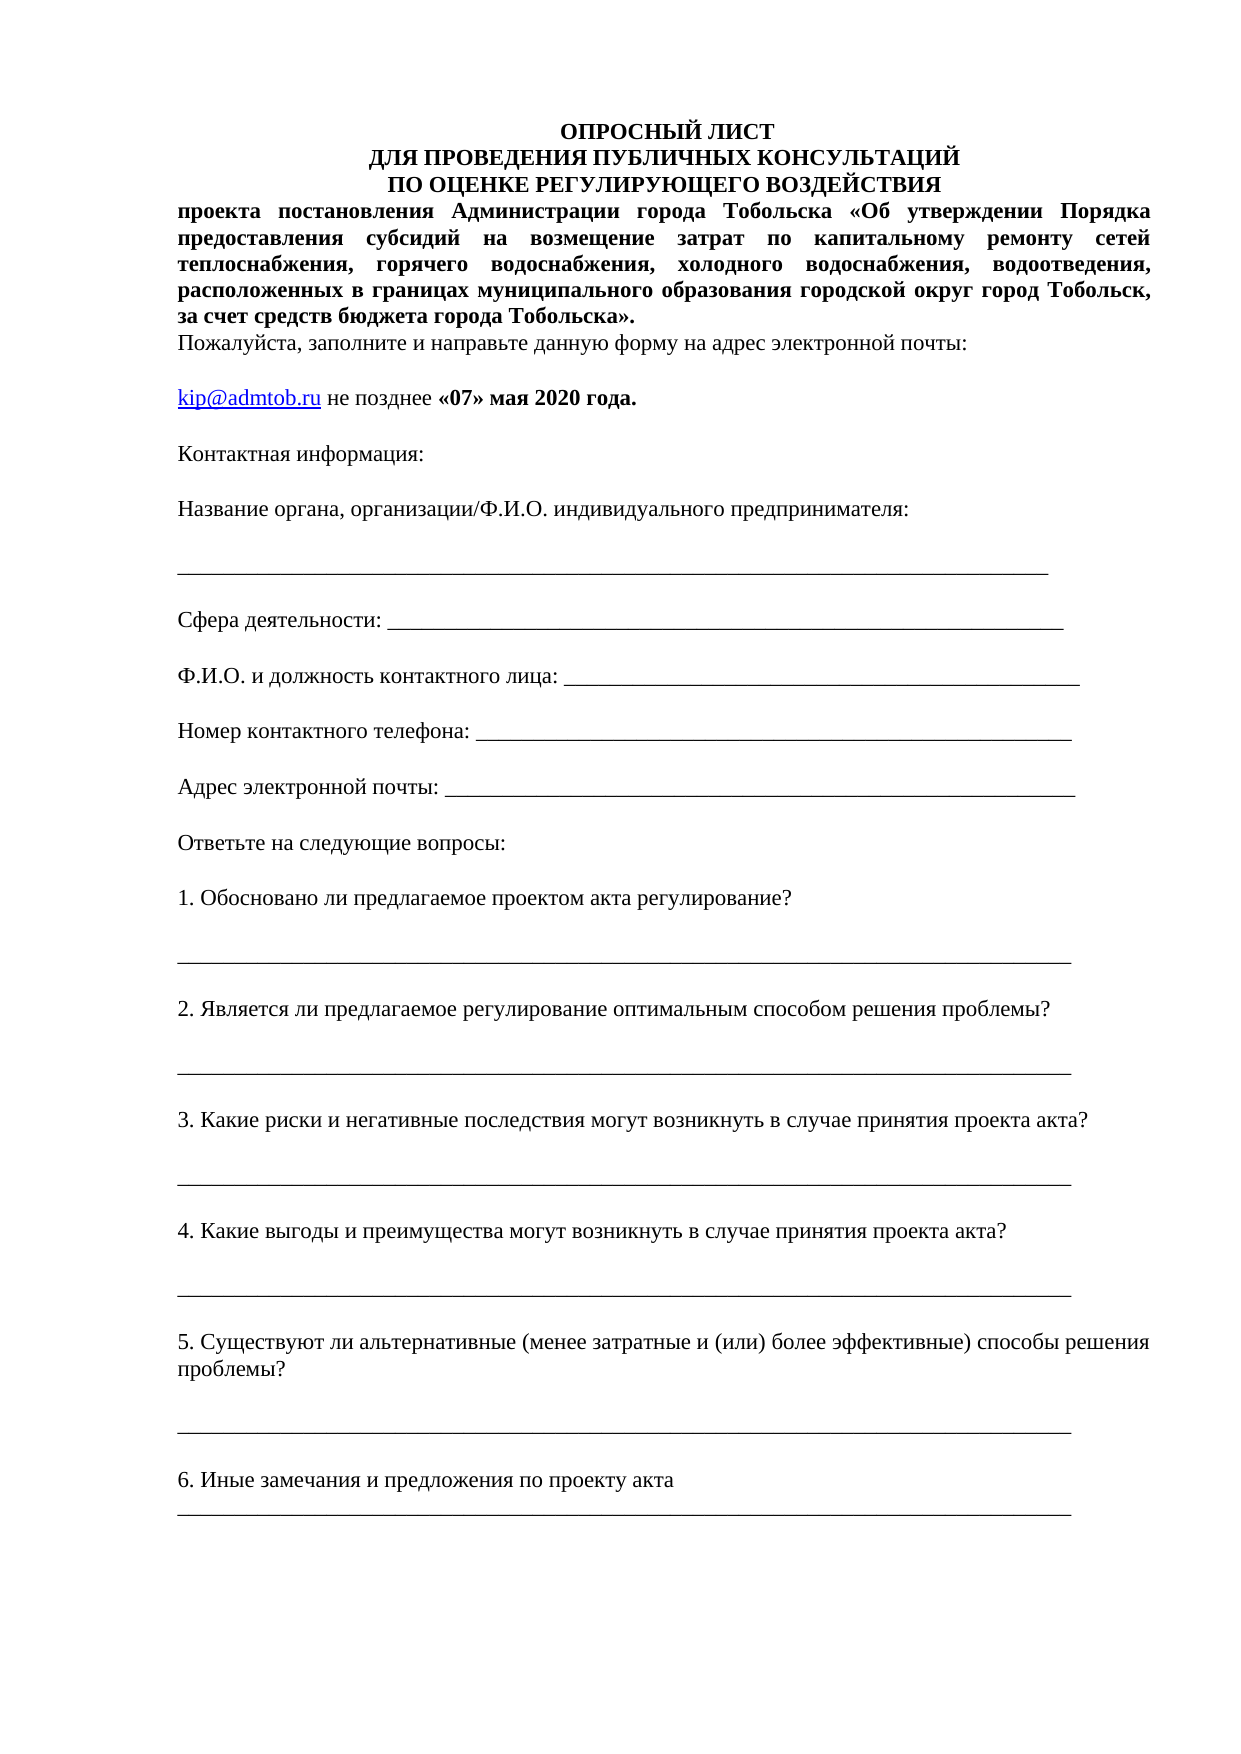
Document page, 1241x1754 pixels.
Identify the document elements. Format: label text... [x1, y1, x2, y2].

text 2. Является ли предлагаемое регулирование оптимальным способом решения проблемы? [177, 995, 1152, 1022]
text Ф.И.О. и должность контактного лица: _____________________________________________ [177, 662, 1152, 688]
text Ответьте на следующие вопросы: [177, 829, 1152, 855]
text 6. Иные замечания и предложения по проекту акта [177, 1466, 1152, 1492]
text 5. Существуют ли альтернативные (менее затратные и (или) более эффективные) способы решения проблемы? [177, 1328, 1152, 1381]
text ДЛЯ ПРОВЕДЕНИЯ ПУБЛИЧНЫХ КОНСУЛЬТАЦИЙ [177, 144, 1152, 171]
text Номер контактного телефона: ____________________________________________________ [177, 718, 1152, 744]
text ______________________________________________________________________________ [177, 1492, 1152, 1518]
text Пожалуйста, заполните и направьте данную форму на адрес электронной почты: [177, 329, 1152, 355]
text 4. Какие выгоды и преимущества могут возникнуть в случае принятия проекта акта? [177, 1217, 1152, 1244]
text ______________________________________________________________________________ [177, 940, 1152, 966]
text ПО ОЦЕНКЕ РЕГУЛИРУЮЩЕГО ВОЗДЕЙСТВИЯ [177, 171, 1152, 197]
text kip@admtob.ru не позднее «07» мая 2020 года. [177, 384, 1152, 411]
text ______________________________________________________________________________ [177, 1162, 1152, 1188]
text ______________________________________________________________________________ [177, 1410, 1152, 1437]
text ______________________________________________________________________________ [177, 1273, 1152, 1299]
text проекта постановления Администрации города Тобольска «Об утверждении Порядка предоставления субсидий на возмещение затрат по капитальному ремонту сетей теплоснабжения, горячего водоснабжения, холодного водоснабжения, водоотведения, расположенных в границах муниципального образования городской округ город Тобольск, за счет средств бюджета города Тобольска». [177, 197, 1152, 329]
text Контактная информация: [177, 440, 1152, 466]
text ______________________________________________________________________________ [177, 1051, 1152, 1077]
text ____________________________________________________________________________ [177, 551, 1152, 577]
text ОПРОСНЫЙ ЛИСТ [177, 118, 1152, 144]
text 3. Какие риски и негативные последствия могут возникнуть в случае принятия проекта акта? [177, 1106, 1152, 1133]
text Сфера деятельности: ___________________________________________________________ [177, 607, 1152, 633]
text Адрес электронной почты: _______________________________________________________ [177, 773, 1152, 799]
text Название органа, организации/Ф.И.О. индивидуального предпринимателя: [177, 496, 1152, 522]
text 1. Обосновано ли предлагаемое проектом акта регулирование? [177, 884, 1152, 911]
